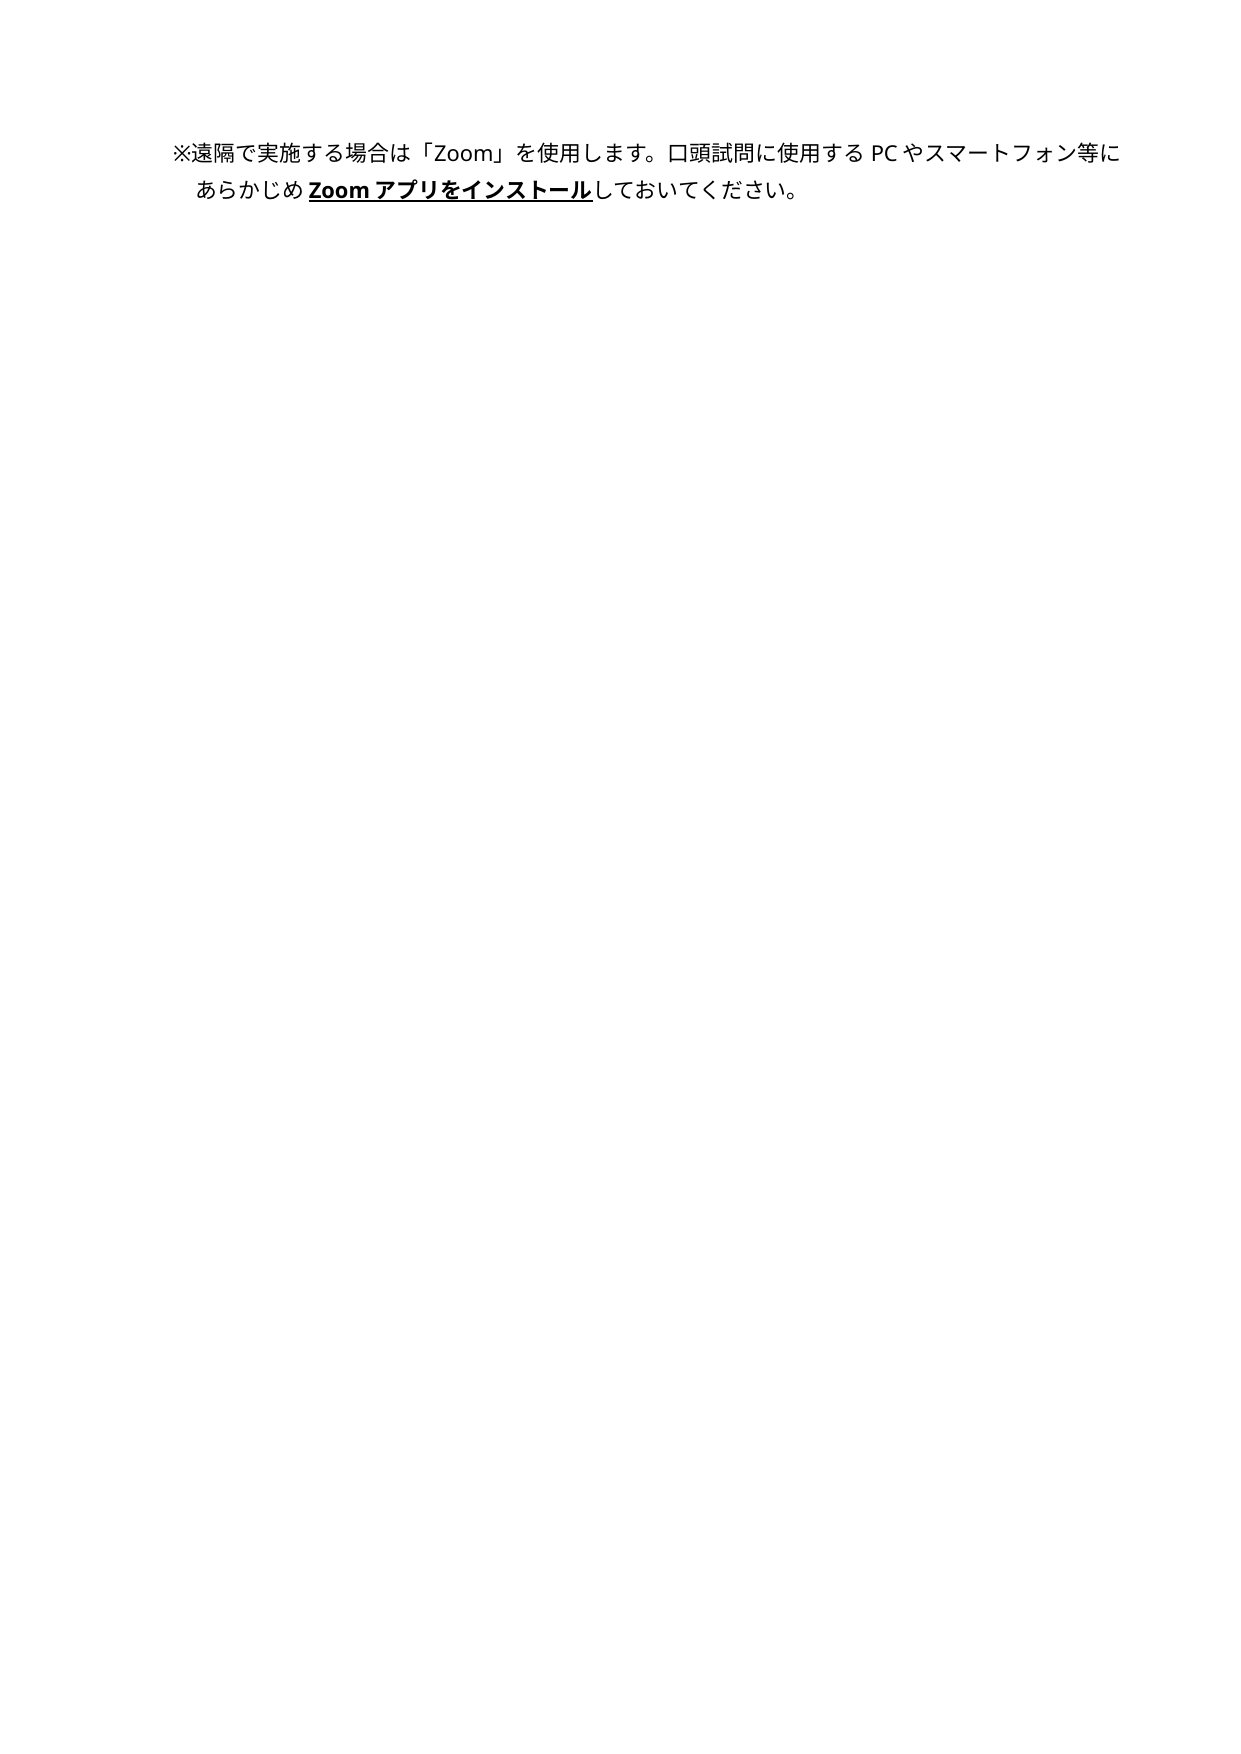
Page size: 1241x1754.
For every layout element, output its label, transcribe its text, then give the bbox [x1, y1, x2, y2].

text ※遠隔で実施する場合は「Zoom」を使用します。口頭試問に使用するPCやスマートフォン等にあらかじめZoomアプリをインストールしておいてください。 [173, 133, 1122, 208]
